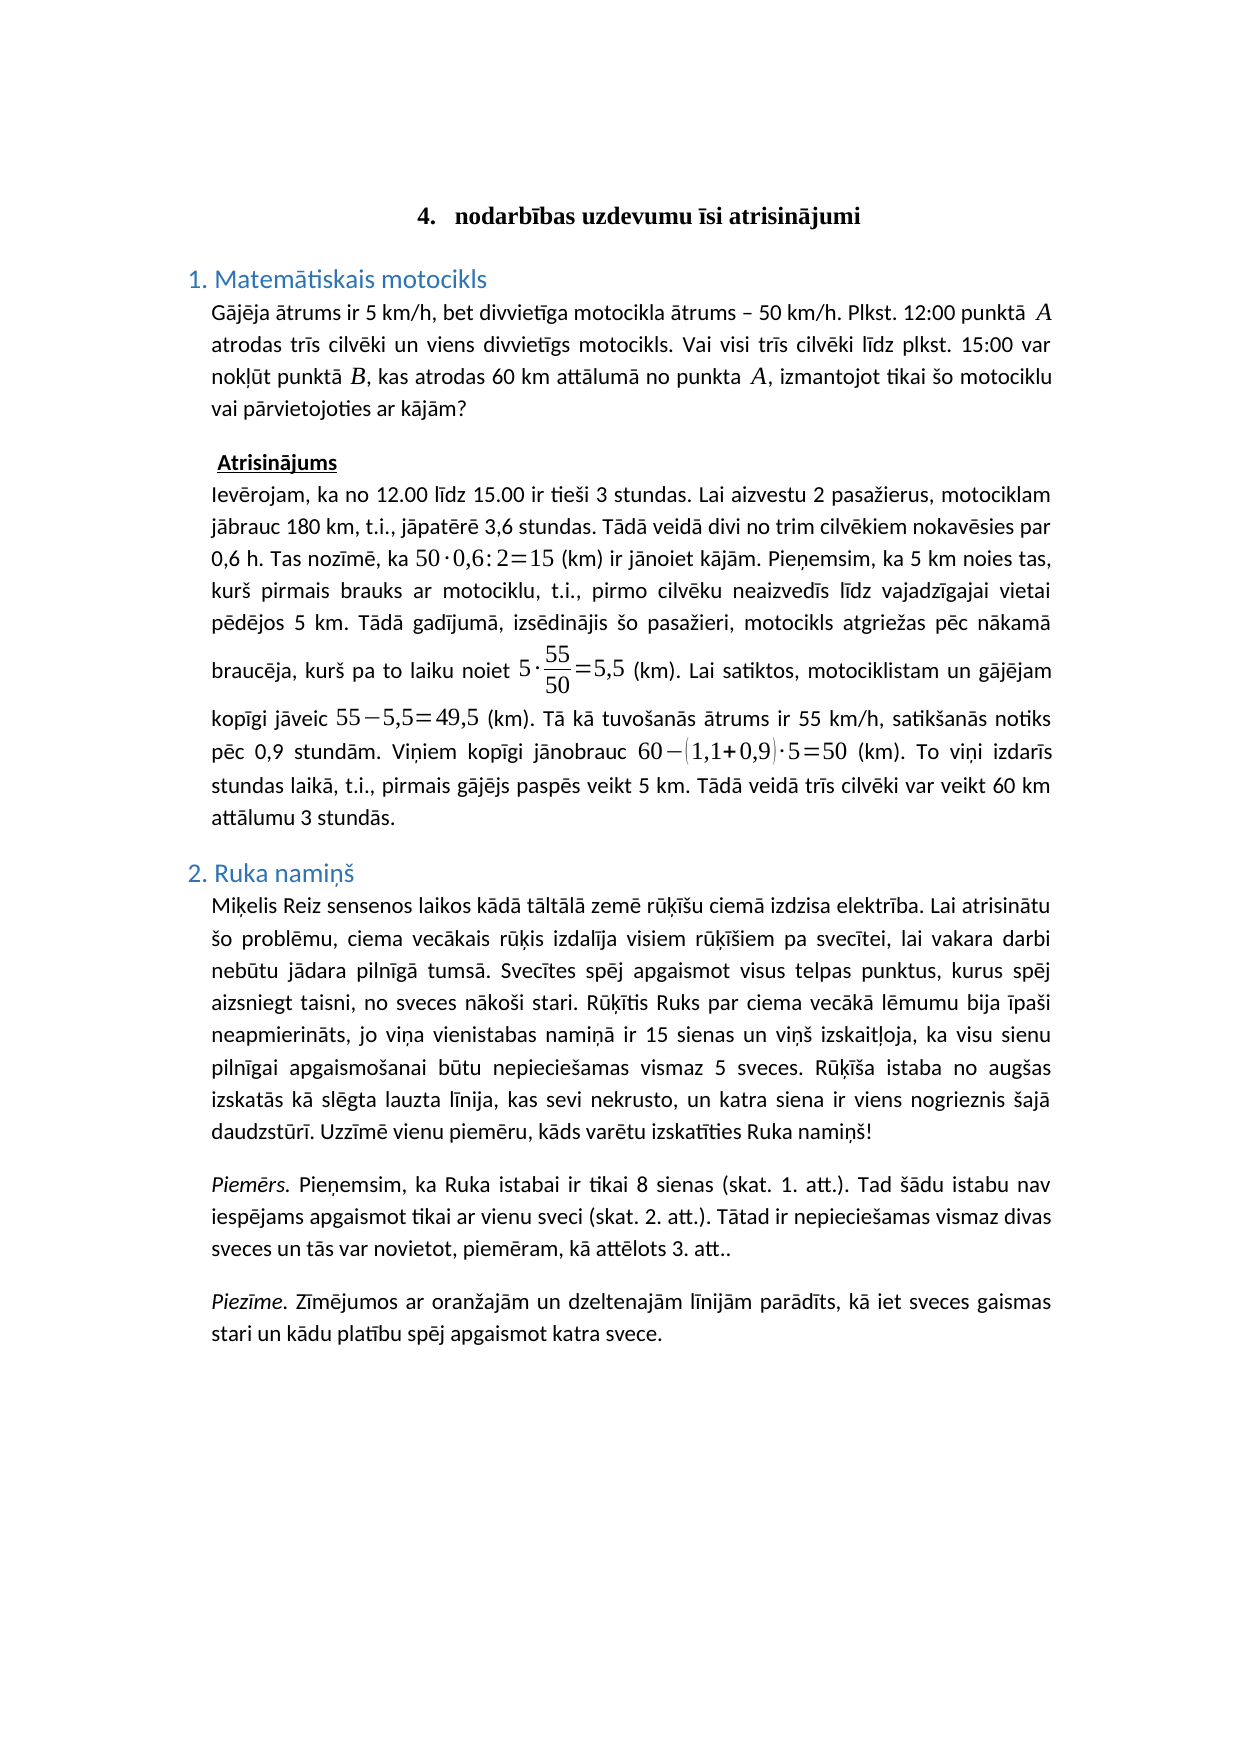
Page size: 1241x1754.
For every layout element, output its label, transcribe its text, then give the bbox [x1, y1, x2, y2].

subtitle 2. Ruka namiņš [187, 856, 1053, 889]
text Ievērojam, ka no 12.00 līdz 15.00 ir tieši 3 stundas. Lai aizvestu 2 pasažierus, motociklam jābrauc 180 km, t.i., jāpatērē 3,6 stundas. Tādā veidā divi no trim cilvēkiem nokavēsies par 0,6 h. Tas nozīmē, ka (km) ir jānoiet kājām. Pieņemsim, ka 5 km noies tas, kurš pirmais brauks ar motociklu, t.i., pirmo cilvēku neaizvedīs līdz vajadzīgajai vietai pēdējos 5 km. Tādā gadījumā, izsēdinājis šo pasažieri, motocikls atgriežas pēc nākamā braucēja, kurš pa to laiku noiet (km). Lai satiktos, motociklistam un gājējam kopīgi jāveic (km). Tā kā tuvošanās ātrums ir 55 km/h, satikšanās notiks pēc 0,9 stundām. Viņiem kopīgi jānobrauc (km). To viņi izdarīs stundas laikā, t.i., pirmais gājējs paspēs veikt 5 km. Tādā veidā trīs cilvēki var veikt 60 km attālumu 3 stundās. [211, 480, 1053, 831]
list nodarbības uzdevumu īsi atrisinājumi [225, 201, 1053, 230]
subtitle 1. Matemātiskais motocikls [187, 262, 1053, 295]
text Gājēja ātrums ir 5 km/h, bet divvietīga motocikla ātrums – 50 km/h. Plkst. 12:00 punktā atrodas trīs cilvēki un viens divvietīgs motocikls. Vai visi trīs cilvēki līdz plkst. 15:00 var nokļūt punktā , kas atrodas 60 km attālumā no punkta , izmantojot tikai šo motociklu vai pārvietojoties ar kājām? [211, 298, 1053, 423]
text Miķelis Reiz sensenos laikos kādā tāltālā zemē rūķīšu ciemā izdzisa elektrība. Lai atrisinātu šo problēmu, ciema vecākais rūķis izdalīja visiem rūķīšiem pa svecītei, lai vakara darbi nebūtu jādara pilnīgā tumsā. Svecītes spēj apgaismot visus telpas punktus, kurus spēj aizsniegt taisni, no sveces nākoši stari. Rūķītis Ruks par ciema vecākā lēmumu bija īpaši neapmierināts, jo viņa vienistabas namiņā ir 15 sienas un viņš izskaitļoja, ka visu sienu pilnīgai apgaismošanai būtu nepieciešamas vismaz 5 sveces. Rūķīša istaba no augšas izskatās kā slēgta lauzta līnija, kas sevi nekrusto, un katra siena ir viens nogrieznis šajā daudzstūrī. Uzzīmē vienu piemēru, kāds varētu izskatīties Ruka namiņš! [211, 892, 1053, 1145]
text Piezīme. Zīmējumos ar oranžajām un dzeltenajām līnijām parādīts, kā iet sveces gaismas stari un kādu platību spēj apgaismot katra svece. [211, 1287, 1053, 1348]
text Atrisinājums [217, 448, 1053, 476]
text Piemērs. Pieņemsim, ka Ruka istabai ir tikai 8 sienas (skat. 1. att.). Tad šādu istabu nav iespējams apgaismot tikai ar vienu sveci (skat. 2. att.). Tātad ir nepieciešamas vismaz divas sveces un tās var novietot, piemēram, kā attēlots 3. att.. [211, 1170, 1053, 1262]
